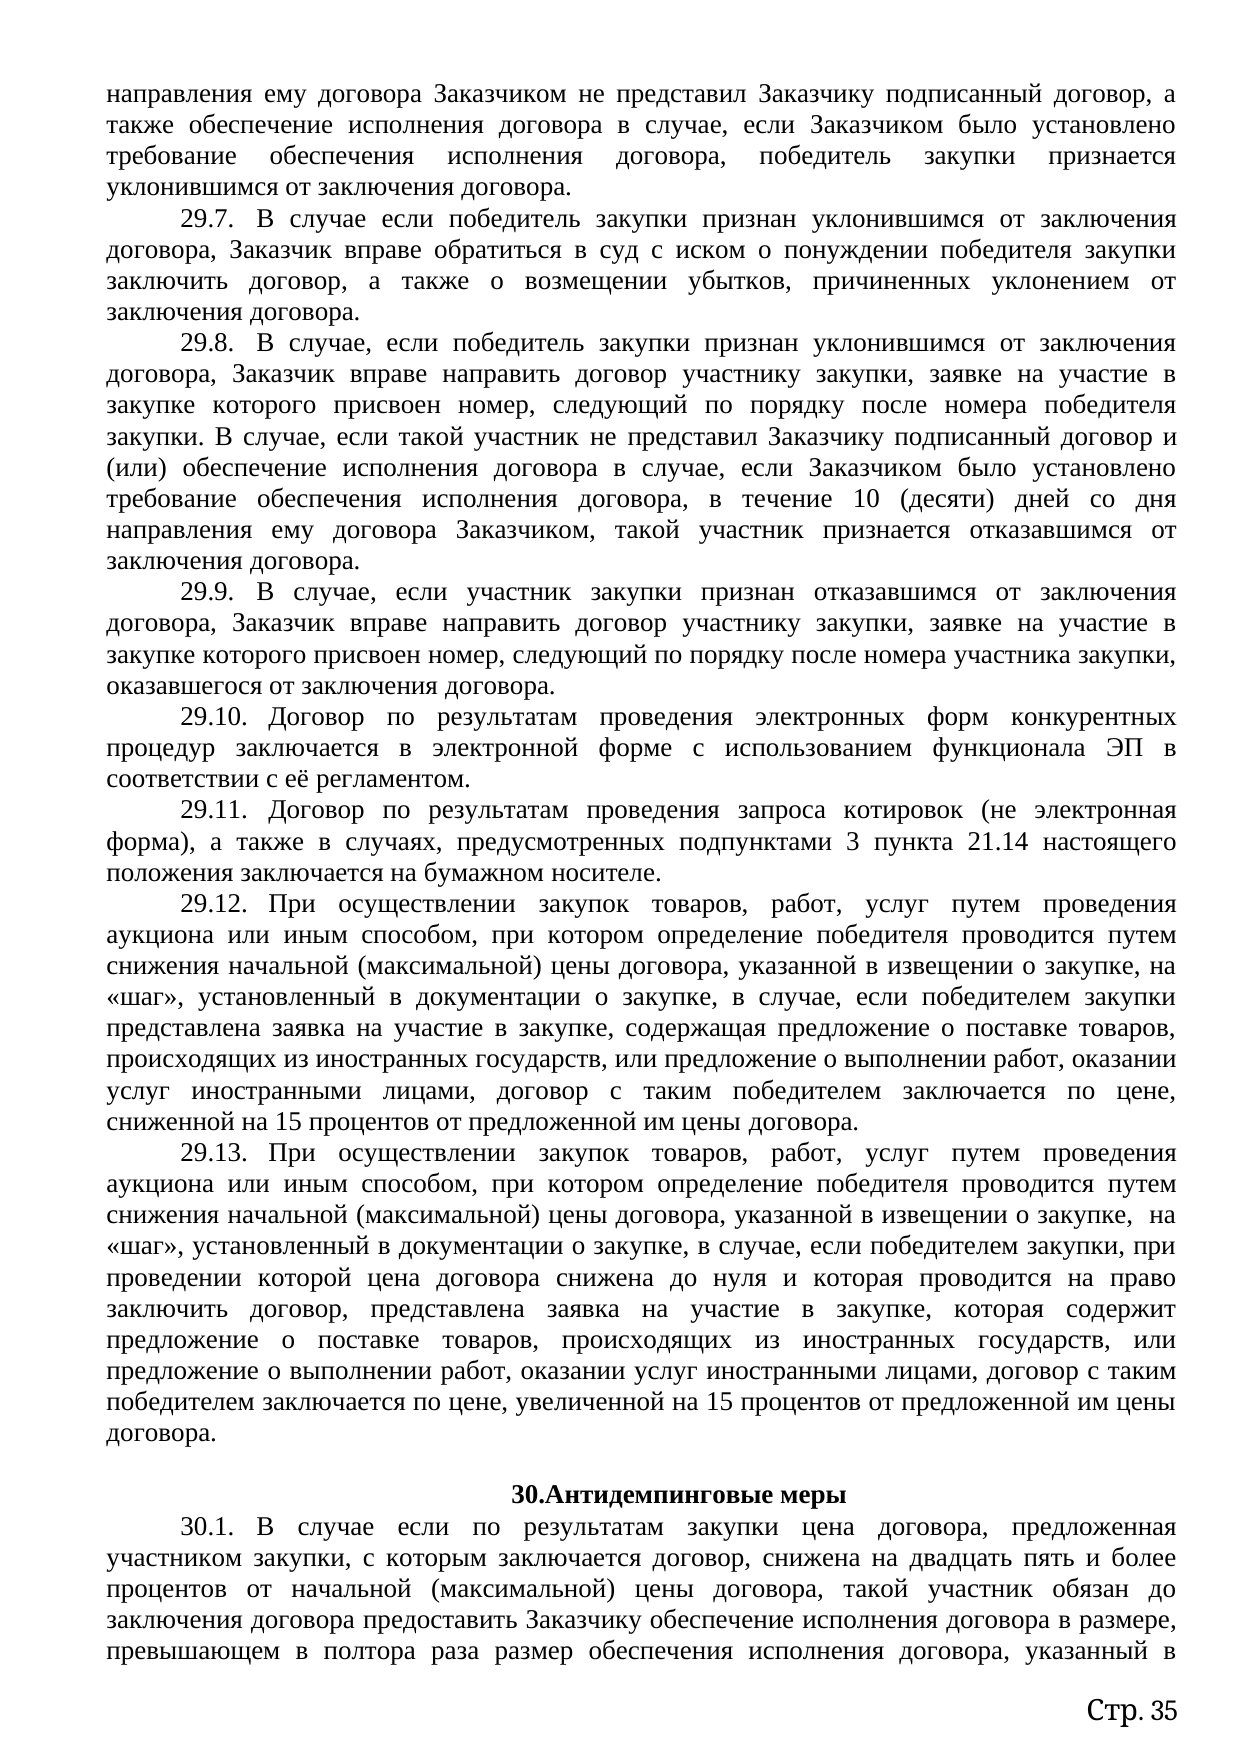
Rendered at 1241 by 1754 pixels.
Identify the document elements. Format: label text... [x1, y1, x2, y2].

list В случае, если участник закупки признан отказавшимся от заключения договора, Заказчик вправе направить договор участнику закупки, заявке на участие в закупке которого присвоен номер, следующий по порядку после номера участника закупки, оказавшегося от заключения договора. [106, 575, 1178, 700]
list При осуществлении закупок товаров, работ, услуг путем проведения аукциона или иным способом, при котором определение победителя проводится путем снижения начальной (максимальной) цены договора, указанной в извещении о закупке, на «шаг», установленный в документации о закупке, в случае, если победителем закупки, при проведении которой цена договора снижена до нуля и которая проводится на право заключить договор, представлена заявка на участие в закупке, которая содержит предложение о поставке товаров, происходящих из иностранных государств, или предложение о выполнении работ, оказании услуг иностранными лицами, договор с таким победителем заключается по цене, увеличенной на 15 процентов от предложенной им цены договора. [106, 1136, 1178, 1447]
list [106, 1510, 1178, 1666]
list При осуществлении закупок товаров, работ, услуг путем проведения аукциона или иным способом, при котором определение победителя проводится путем снижения начальной (максимальной) цены договора, указанной в извещении о закупке, на «шаг», установленный в документации о закупке, в случае, если победителем закупки представлена заявка на участие в закупке, содержащая предложение о поставке товаров, происходящих из иностранных государств, или предложение о выполнении работ, оказании услуг иностранными лицами, договор с таким победителем заключается по цене, сниженной на 15 процентов от предложенной им цены договора. [106, 887, 1178, 1136]
list В случае, если победитель закупки признан уклонившимся от заключения договора, Заказчик вправе направить договор участнику закупки, заявке на участие в закупке которого присвоен номер, следующий по порядку после номера победителя закупки. В случае, если такой участник не представил Заказчику подписанный договор и (или) обеспечение исполнения договора в случае, если Заказчиком было установлено требование обеспечения исполнения договора, в течение 10 (десяти) дней со дня направления ему договора Заказчиком, такой участник признается отказавшимся от заключения договора. [106, 326, 1178, 575]
list Договор по результатам проведения электронных форм конкурентных процедур заключается в электронной форме с использованием функционала ЭП в соответствии с её регламентом. [106, 700, 1178, 793]
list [106, 77, 1178, 202]
subtitle 30.Антидемпинговые меры [180, 1479, 1178, 1510]
list В случае если победитель закупки признан уклонившимся от заключения договора, Заказчик вправе обратиться в суд с иском о понуждении победителя закупки заключить договор, а также о возмещении убытков, причиненных уклонением от заключения договора. [106, 202, 1178, 326]
list Договор по результатам проведения запроса котировок (не электронная форма), а также в случаях, предусмотренных подпунктами 3 пункта 21.14 настоящего положения заключается на бумажном носителе. [106, 793, 1178, 887]
